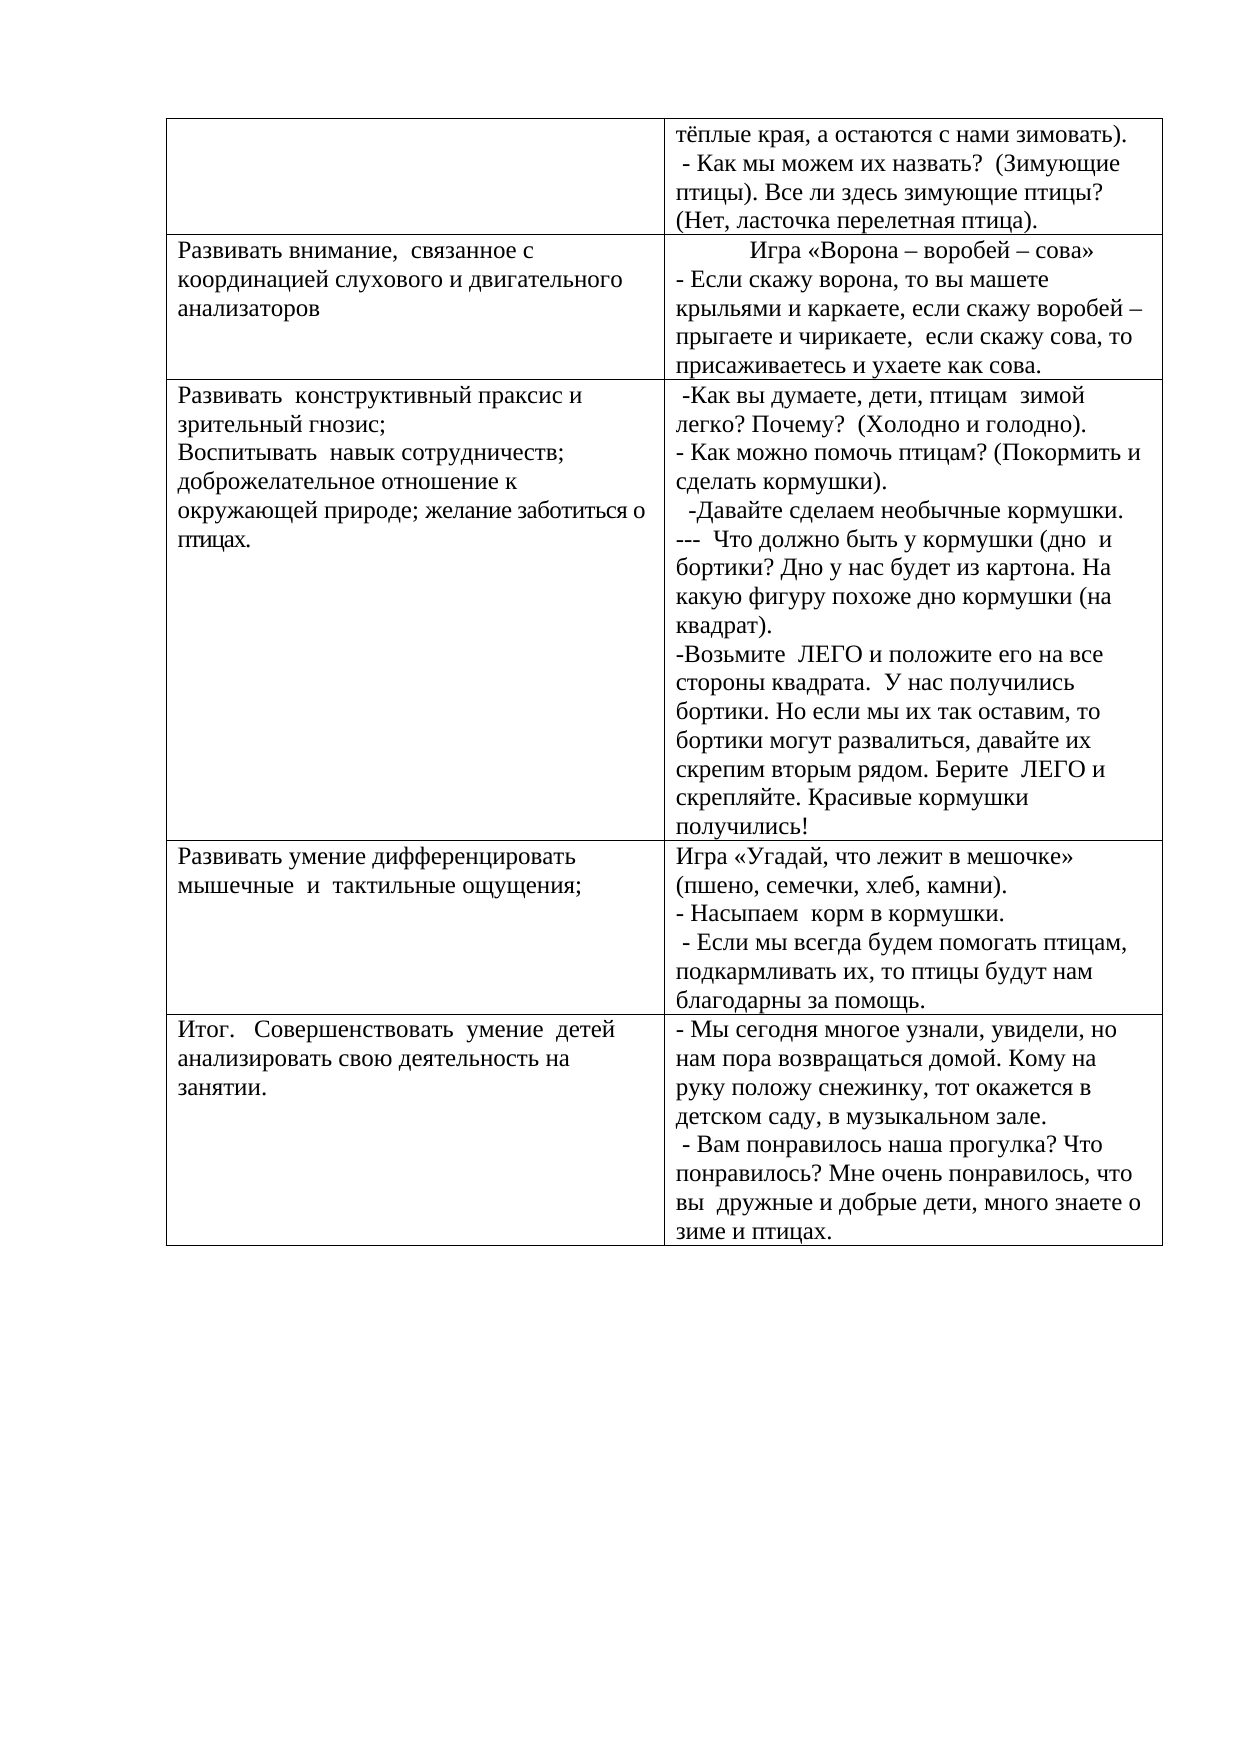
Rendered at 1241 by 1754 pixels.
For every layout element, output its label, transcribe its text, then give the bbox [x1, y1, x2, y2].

table_cell Развивать внимание, связанное с координацией слухового и двигательного анализаторов [167, 235, 664, 379]
table_cell - Мы сегодня многое узнали, увидели, но нам пора возвращаться домой. Кому на руку положу снежинку, тот окажется в детском саду, в музыкальном зале. - Вам понравилось наша прогулка? Что понравилось? Мне очень понравилось, что вы дружные и добрые дети, много знаете о зиме и птицах. [665, 1015, 1162, 1244]
table_cell Развивать умение дифференцировать мышечные и тактильные ощущения; [167, 841, 664, 1013]
table_cell Итог. Совершенствовать умение детей анализировать свою деятельность на занятии. [167, 1015, 664, 1244]
table_cell Игра «Ворона – воробей – сова» - Если скажу ворона, то вы машете крыльями и каркаете, если скажу воробей – прыгаете и чирикаете, если скажу сова, то присаживаетесь и ухаете как сова. [665, 235, 1162, 379]
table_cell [665, 119, 1162, 234]
table_cell Развивать конструктивный праксис и зрительный гнозис; Воспитывать навык сотрудничеств; доброжелательное отношение к окружающей природе; желание заботиться о птицах. [167, 380, 664, 840]
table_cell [167, 119, 664, 234]
table_cell -Как вы думаете, дети, птицам зимой легко? Почему? (Холодно и голодно). - Как можно помочь птицам? (Покормить и сделать кормушки). -Давайте сделаем необычные кормушки. --- Что должно быть у кормушки (дно и бортики? Дно у нас будет из картона. На какую фигуру похоже дно кормушки (на квадрат). -Возьмите ЛЕГО и положите его на все стороны квадрата. У нас получились бортики. Но если мы их так оставим, то бортики могут развалиться, давайте их скрепим вторым рядом. Берите ЛЕГО и скрепляйте. Красивые кормушки получились! [665, 380, 1162, 840]
table_cell Игра «Угадай, что лежит в мешочке» (пшено, семечки, хлеб, камни). - Насыпаем корм в кормушки. - Если мы всегда будем помогать птицам, подкармливать их, то птицы будут нам благодарны за помощь. [665, 841, 1162, 1013]
